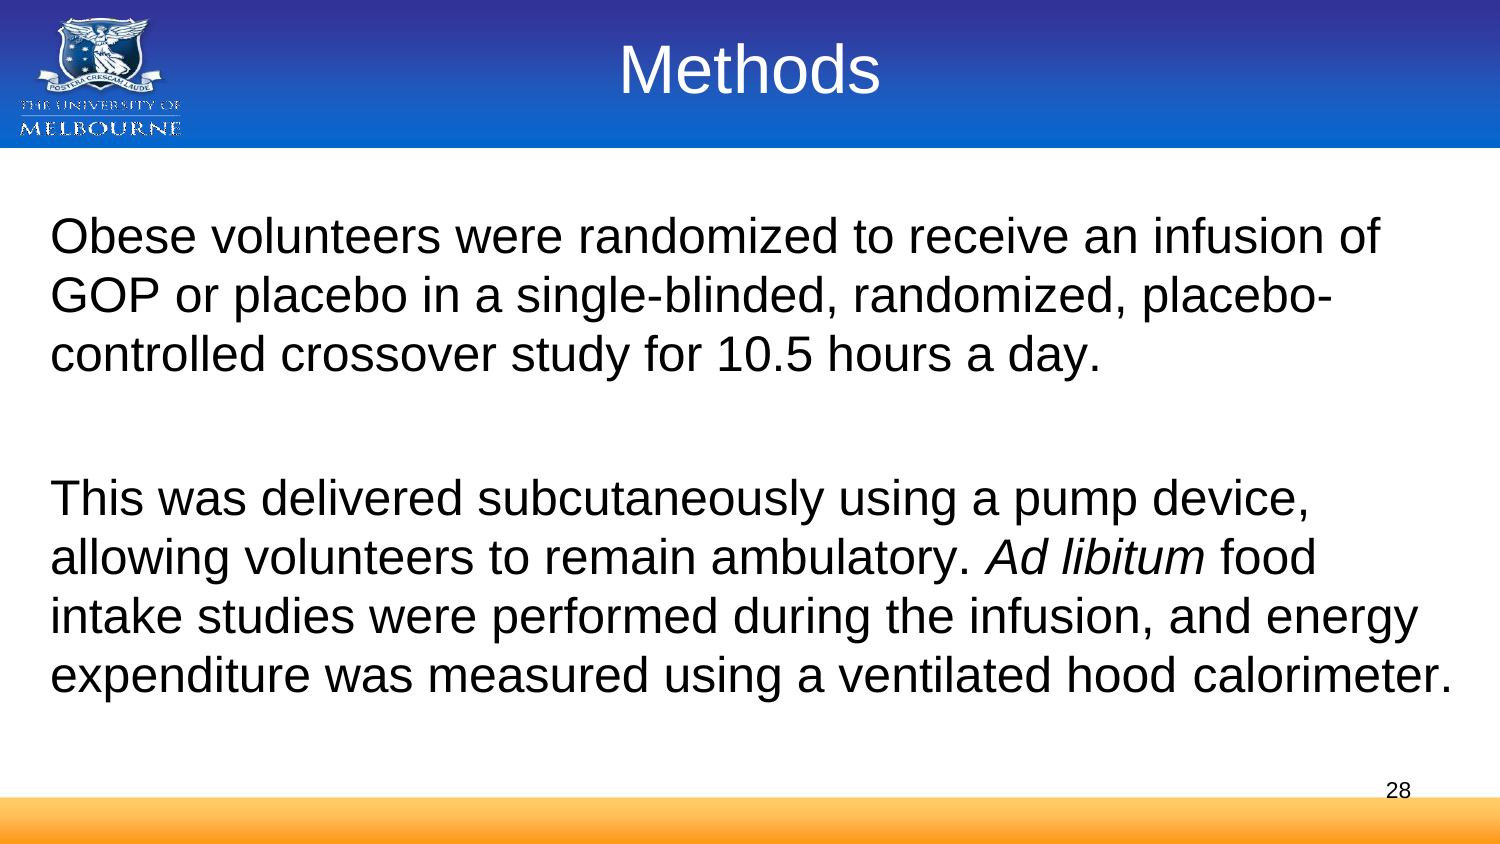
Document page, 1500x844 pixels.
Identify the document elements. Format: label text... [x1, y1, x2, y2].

text This was delivered subcutaneously using a pump device, allowing volunteers to remain ambulatory. Ad libitum food intake studies were performed during the infusion, and energy expenditure was measured using a ventilated hood calorimeter. [50, 468, 1454, 703]
text Obese volunteers were randomized to receive an infusion of GOP or placebo in a single-blinded, randomized, placebo- controlled crossover study for 10.5 hours a day. [50, 206, 1383, 382]
picture [0, 797, 1500, 844]
picture [0, 0, 1500, 148]
